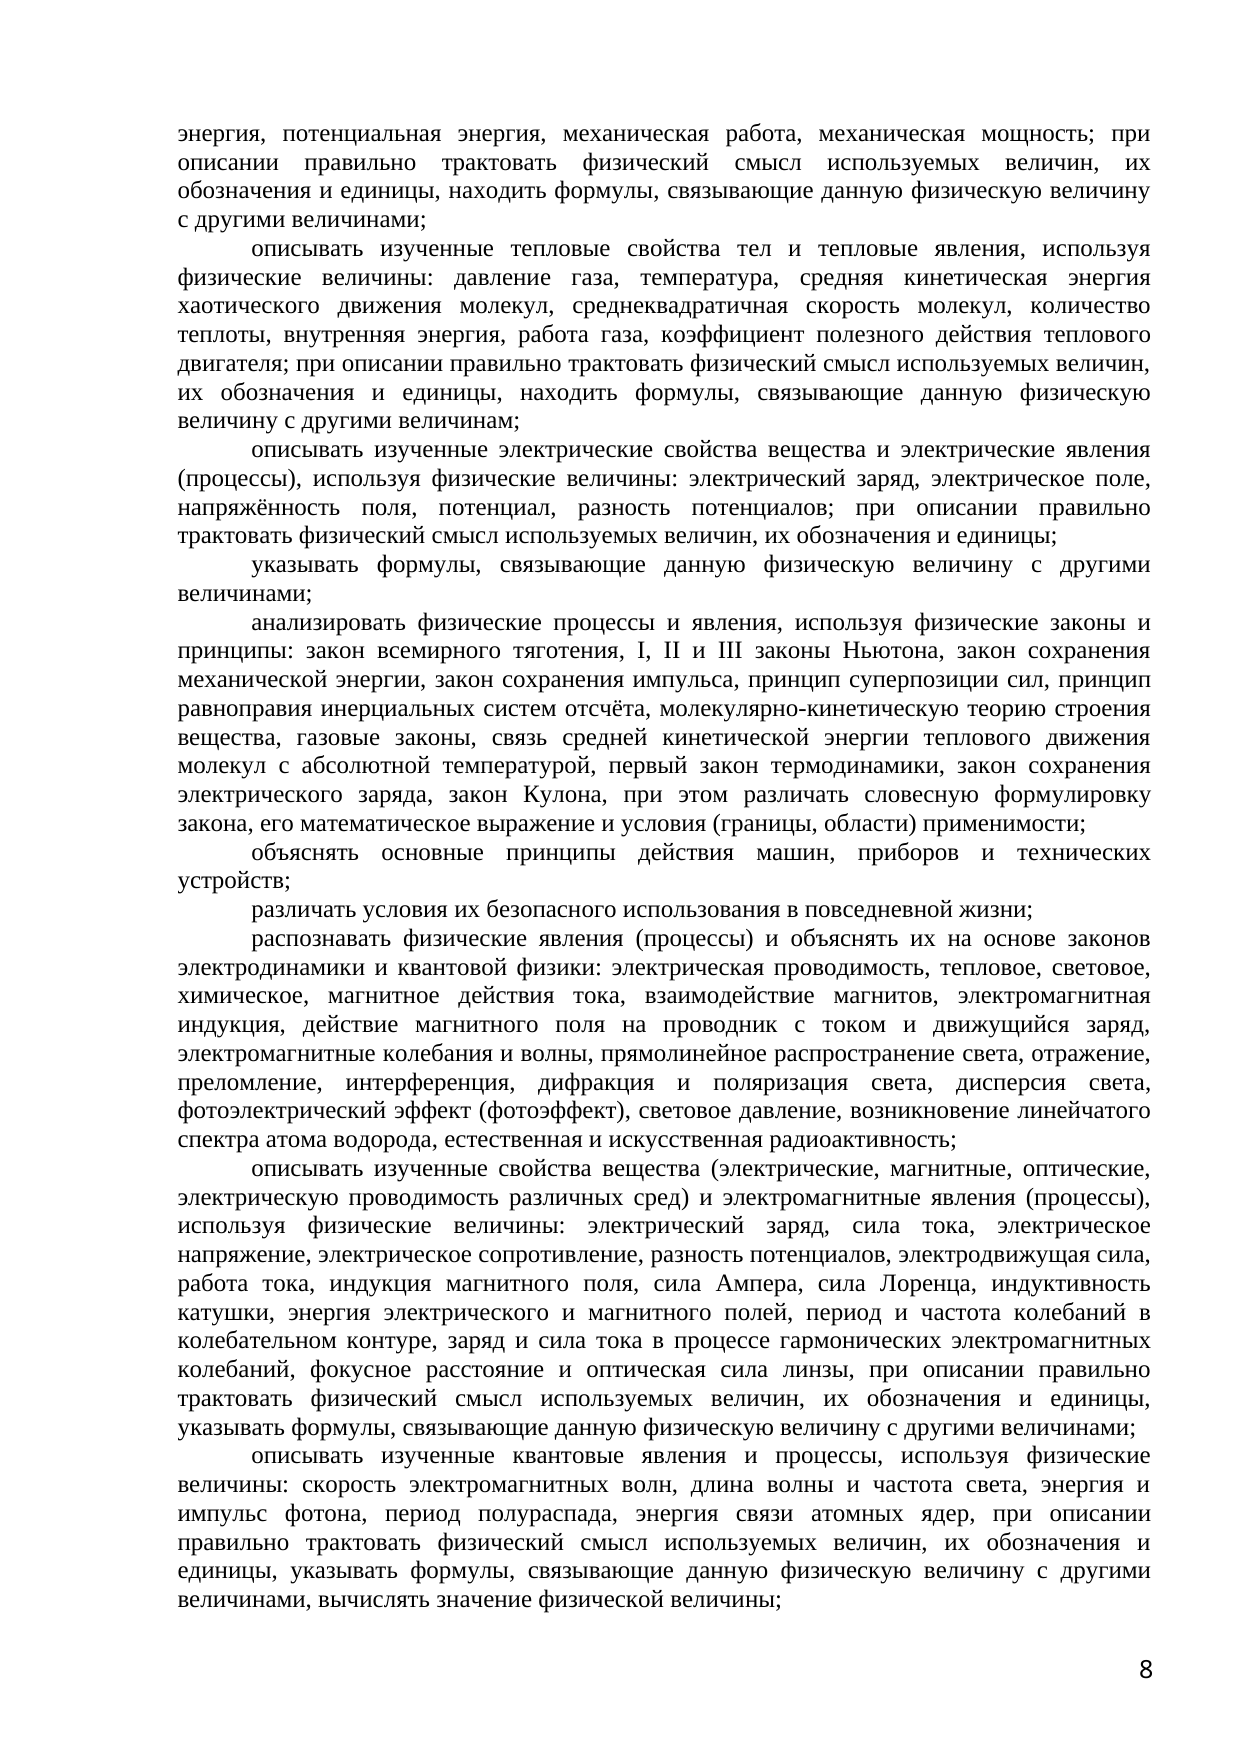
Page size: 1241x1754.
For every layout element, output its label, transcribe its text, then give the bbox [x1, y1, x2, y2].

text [177, 118, 1152, 233]
text описывать изученные квантовые явления и процессы, используя физические величины: скорость электромагнитных волн, длина волны и частота света, энергия и импульс фотона, период полураспада, энергия связи атомных ядер, при описании правильно трактовать физический смысл используемых величин, их обозначения и единицы, указывать формулы, связывающие данную физическую величину с другими величинами, вычислять значение физической величины; [177, 1441, 1152, 1613]
text указывать формулы, связывающие данную физическую величину с другими величинами; [177, 549, 1152, 607]
text анализировать физические процессы и явления, используя физические законы и принципы: закон всемирного тяготения, I, II и III законы Ньютона, закон сохранения механической энергии, закон сохранения импульса, принцип суперпозиции сил, принцип равноправия инерциальных систем отсчёта, молекулярно-кинетическую теорию строения вещества, газовые законы, связь средней кинетической энергии теплового движения молекул с абсолютной температурой, первый закон термодинамики, закон сохранения электрического заряда, закон Кулона, при этом различать словесную формулировку закона, его математическое выражение и условия (границы, области) применимости; [177, 607, 1152, 837]
text описывать изученные электрические свойства вещества и электрические явления (процессы), используя физические величины: электрический заряд, электрическое поле, напряжённость поля, потенциал, разность потенциалов; при описании правильно трактовать физический смысл используемых величин, их обозначения и единицы; [177, 434, 1152, 549]
text различать условия их безопасного использования в повседневной жизни; [177, 894, 1152, 923]
text описывать изученные свойства вещества (электрические, магнитные, оптические, электрическую проводимость различных сред) и электромагнитные явления (процессы), используя физические величины: электрический заряд, сила тока, электрическое напряжение, электрическое сопротивление, разность потенциалов, электродвижущая сила, работа тока, индукция магнитного поля, сила Ампера, сила Лоренца, индуктивность катушки, энергия электрического и магнитного полей, период и частота колебаний в колебательном контуре, заряд и сила тока в процессе гармонических электромагнитных колебаний, фокусное расстояние и оптическая сила линзы, при описании правильно трактовать физический смысл используемых величин, их обозначения и единицы, указывать формулы, связывающие данную физическую величину с другими величинами; [177, 1153, 1152, 1441]
text описывать изученные тепловые свойства тел и тепловые явления, используя физические величины: давление газа, температура, средняя кинетическая энергия хаотического движения молекул, среднеквадратичная скорость молекул, количество теплоты, внутренняя энергия, работа газа, коэффициент полезного действия теплового двигателя; при описании правильно трактовать физический смысл используемых величин, их обозначения и единицы, находить формулы, связывающие данную физическую величину с другими величинам; [177, 233, 1152, 434]
text объяснять основные принципы действия машин, приборов и технических устройств; [177, 837, 1152, 894]
text распознавать физические явления (процессы) и объяснять их на основе законов электродинамики и квантовой физики: электрическая проводимость, тепловое, световое, химическое, магнитное действия тока, взаимодействие магнитов, электромагнитная индукция, действие магнитного поля на проводник с током и движущийся заряд, электромагнитные колебания и волны, прямолинейное распространение света, отражение, преломление, интерференция, дифракция и поляризация света, дисперсия света, фотоэлектрический эффект (фотоэффект), световое давление, возникновение линейчатого спектра атома водорода, естественная и искусственная радиоактивность; [177, 923, 1152, 1153]
